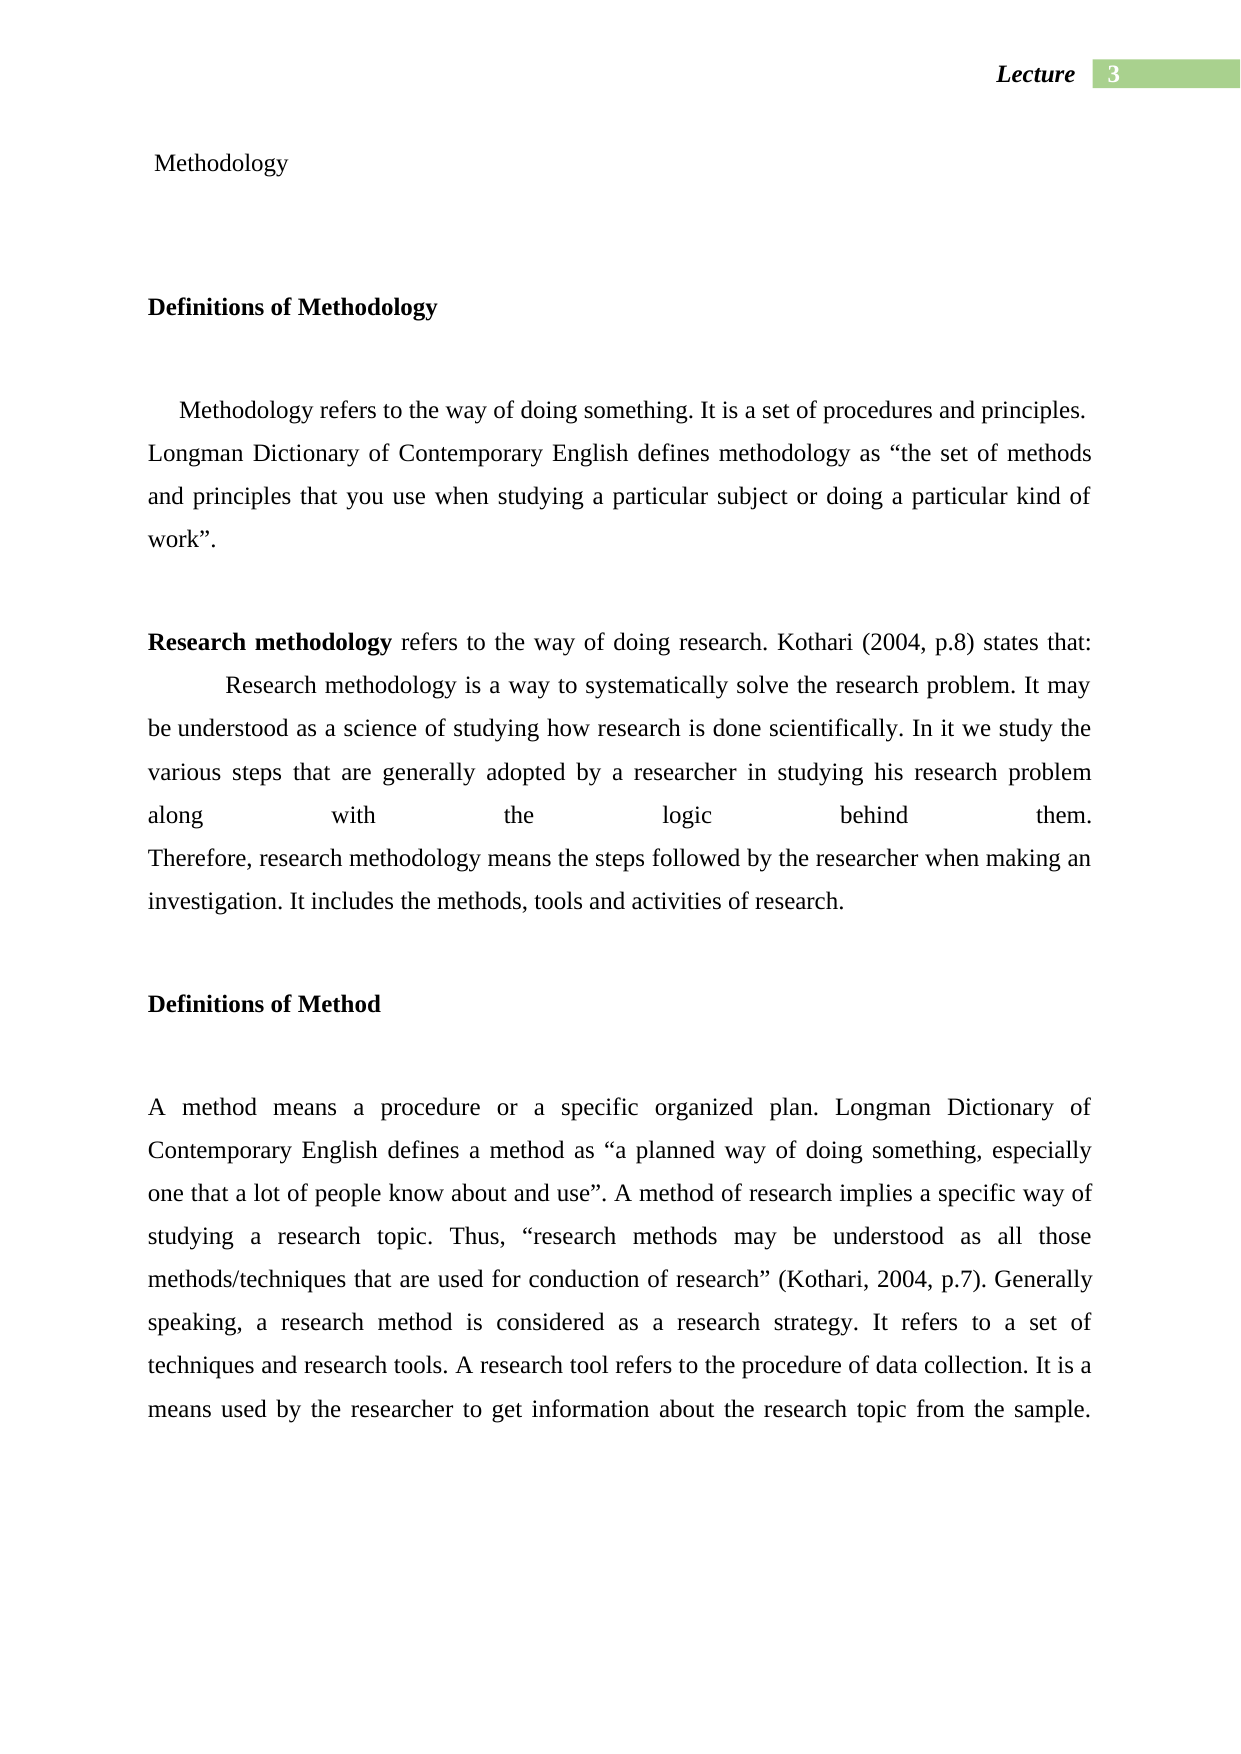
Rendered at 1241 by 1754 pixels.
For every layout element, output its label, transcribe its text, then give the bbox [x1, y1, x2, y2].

text Definitions of Method [148, 946, 1093, 1018]
text Definitions of Methodology [148, 292, 1093, 321]
text Methodology refers to the way of doing something. It is a set of procedures and principles. Longman Dictionary of Contemporary English defines methodology as “the set of methods and principles that you use when studying a particular subject or doing a particular kind of work”. [148, 352, 1093, 553]
text Research methodology refers to the way of doing research. Kothari (2004, p.8) states that: Research methodology is a way to systematically solve the research problem. It may be understood as a science of studying how research is done scientifically. In it we study the various steps that are generally adopted by a researcher in studying his research problem along with the logic behind them. Therefore, research methodology means the steps followed by the researcher when making an investigation. It includes the methods, tools and activities of research. [148, 584, 1093, 915]
text Methodology [148, 148, 1093, 261]
text A method means a procedure or a specific organized plan. Longman Dictionary of Contemporary English defines a method as “a planned way of doing something, especially one that a lot of people know about and use”. A method of research implies a specific way of studying a research topic. Thus, “research methods may be understood as all those methods/techniques that are used for conduction of research” (Kothari, 2004, p.7). Generally speaking, a research method is considered as a research strategy. It refers to a set of techniques and research tools. A research tool refers to the procedure of data collection. It is a means used by the researcher to get information about the research topic from the sample. [148, 1049, 1093, 1508]
